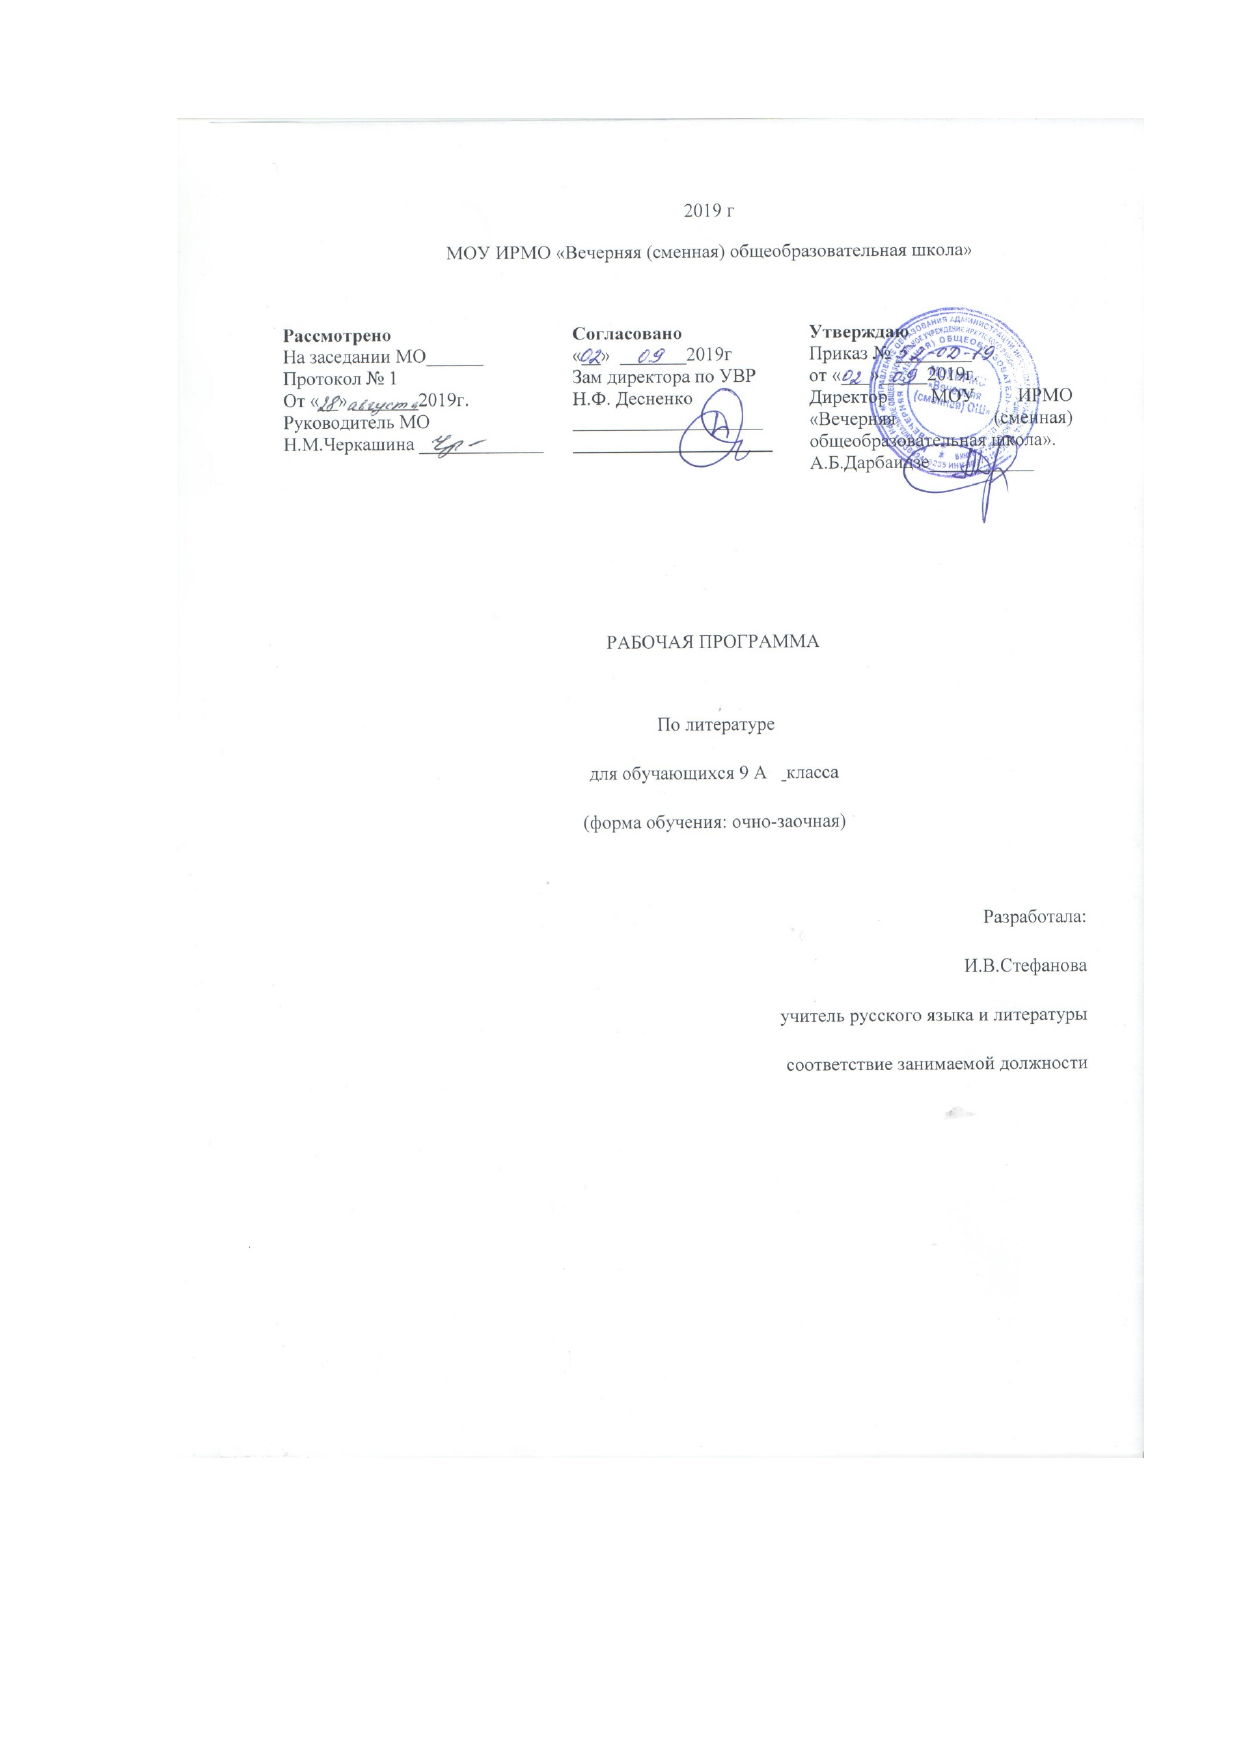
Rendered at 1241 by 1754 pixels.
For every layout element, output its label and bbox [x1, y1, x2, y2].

picture [177, 118, 1152, 1458]
